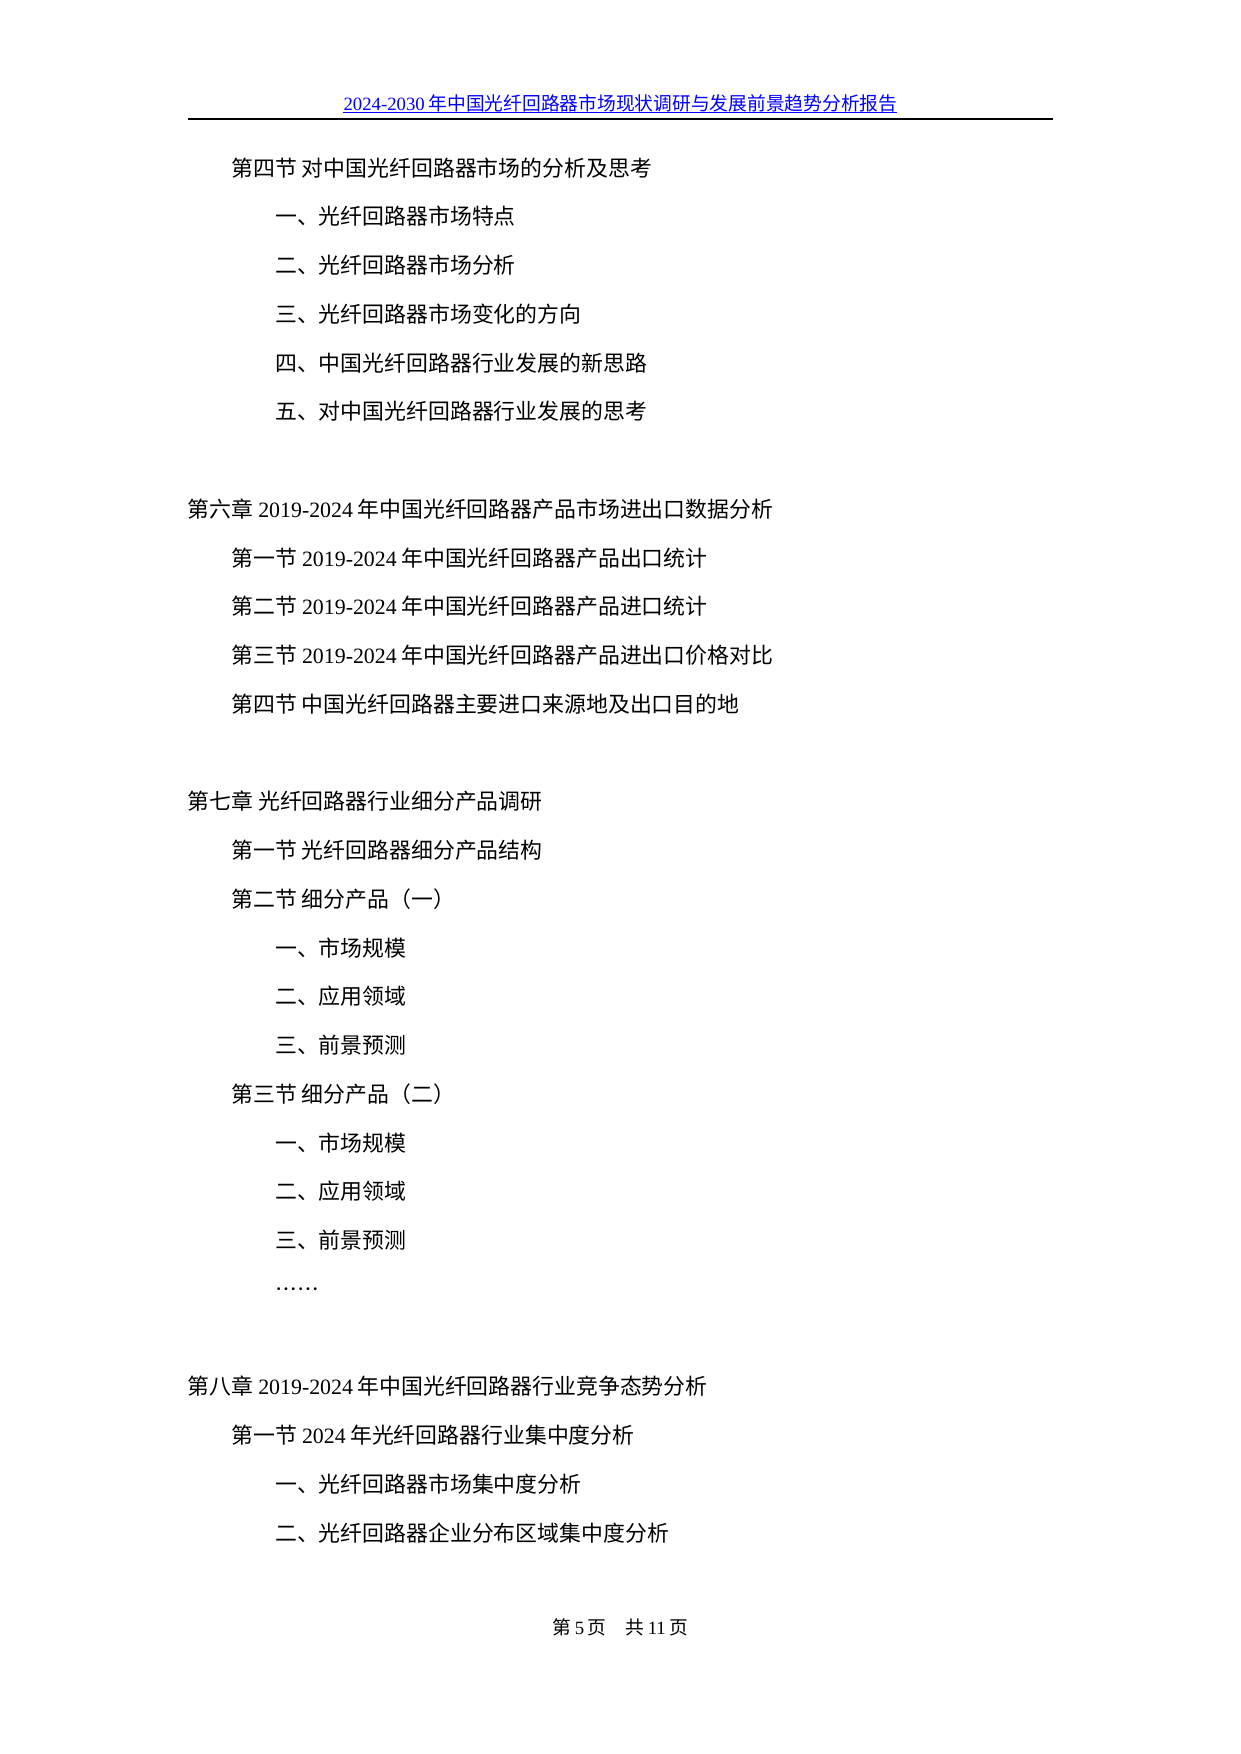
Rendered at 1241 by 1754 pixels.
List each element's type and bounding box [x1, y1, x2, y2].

text [187, 150, 1053, 1548]
